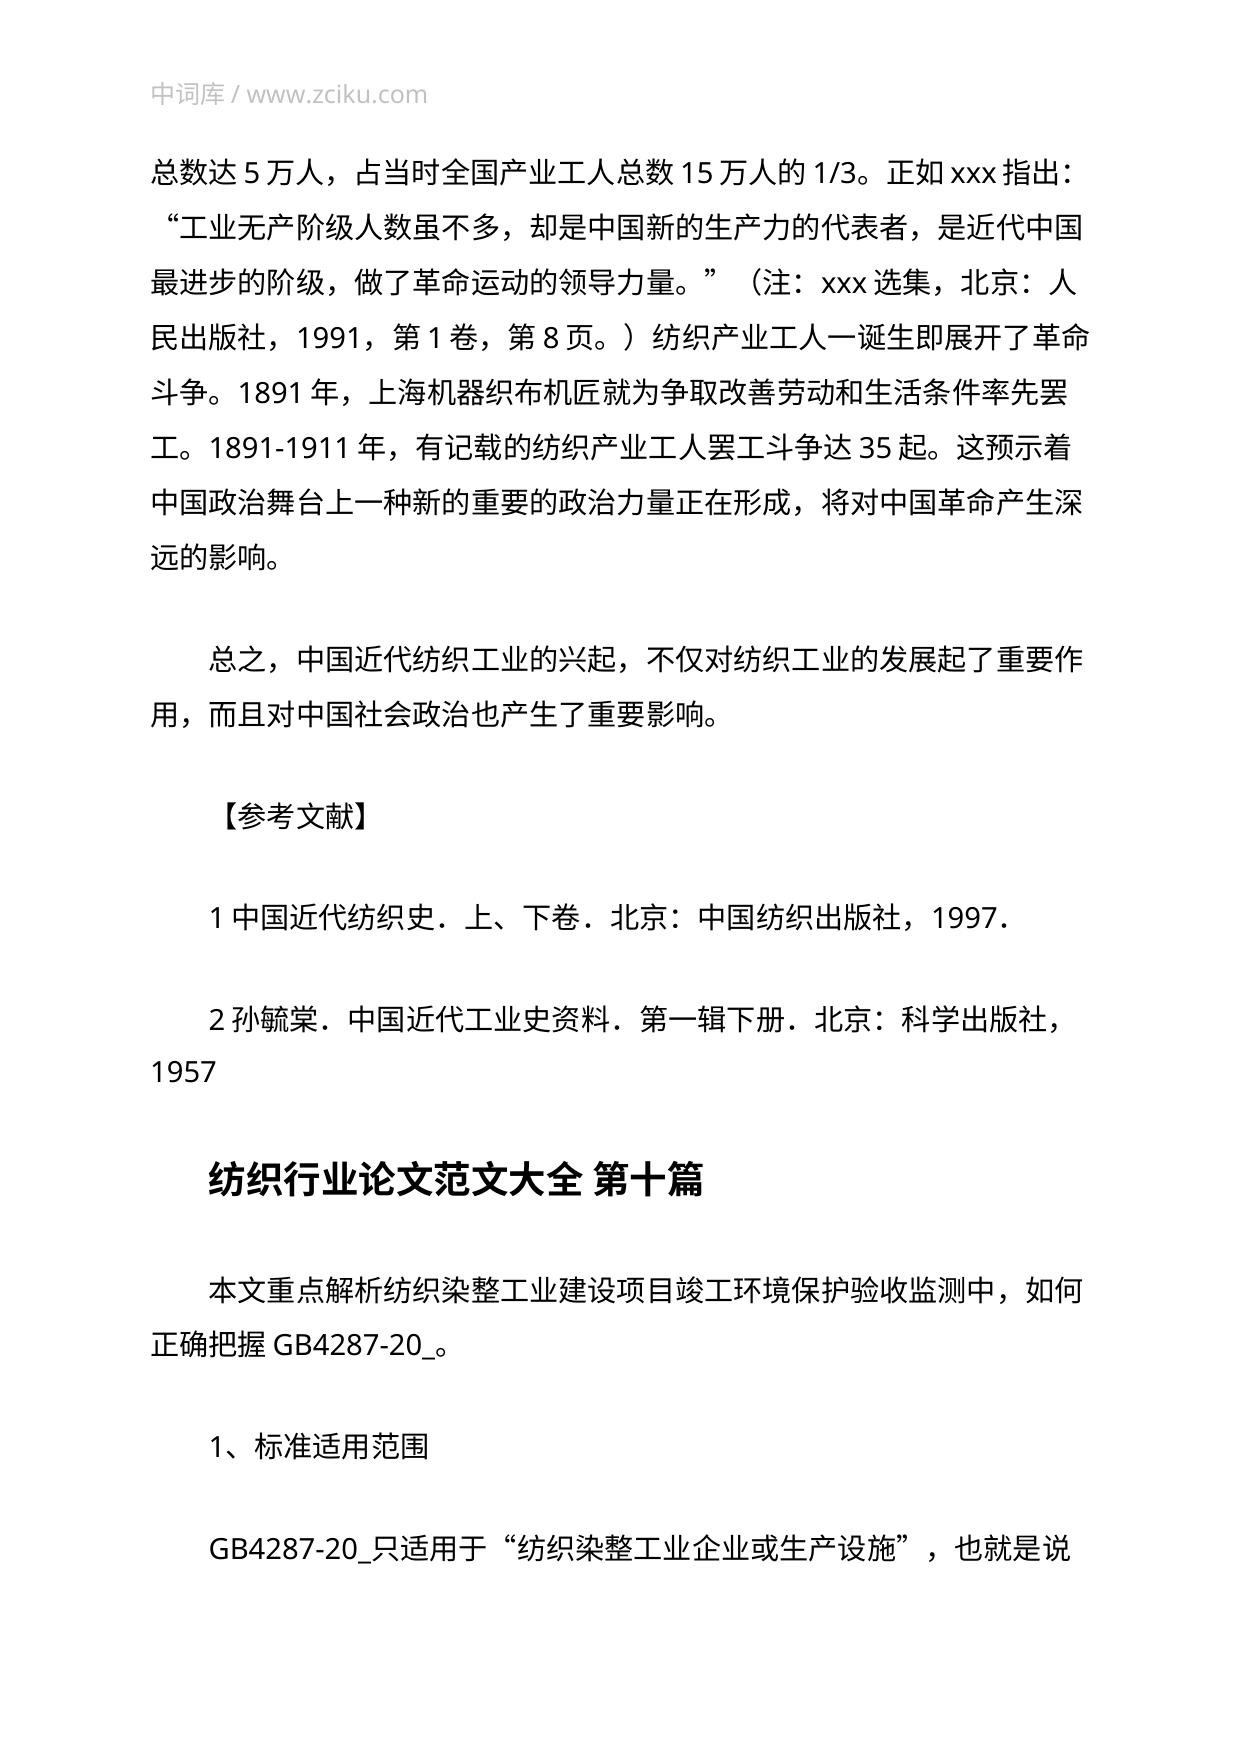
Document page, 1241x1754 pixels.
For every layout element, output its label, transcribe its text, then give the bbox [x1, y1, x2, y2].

text 本文重点解析纺织染整工业建设项目竣工环境保护验收监测中，如何正确把握GB4287-20_。 [150, 1267, 1090, 1364]
text 纺织行业论文范文大全 第十篇 [150, 1150, 1090, 1204]
text 1、标准适用范围 [150, 1424, 1090, 1466]
text 1中国近代纺织史．上、下卷．北京：中国纺织出版社，1997． [150, 895, 1090, 937]
text 总之，中国近代纺织工业的兴起，不仅对纺织工业的发展起了重要作用，而且对中国社会政治也产生了重要影响。 [150, 637, 1090, 734]
text 2孙毓棠．中国近代工业史资料．第一辑下册．北京：科学出版社，1957 [150, 997, 1090, 1091]
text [150, 1526, 1090, 1568]
text 【参考文献】 [150, 793, 1090, 836]
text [150, 150, 1090, 577]
